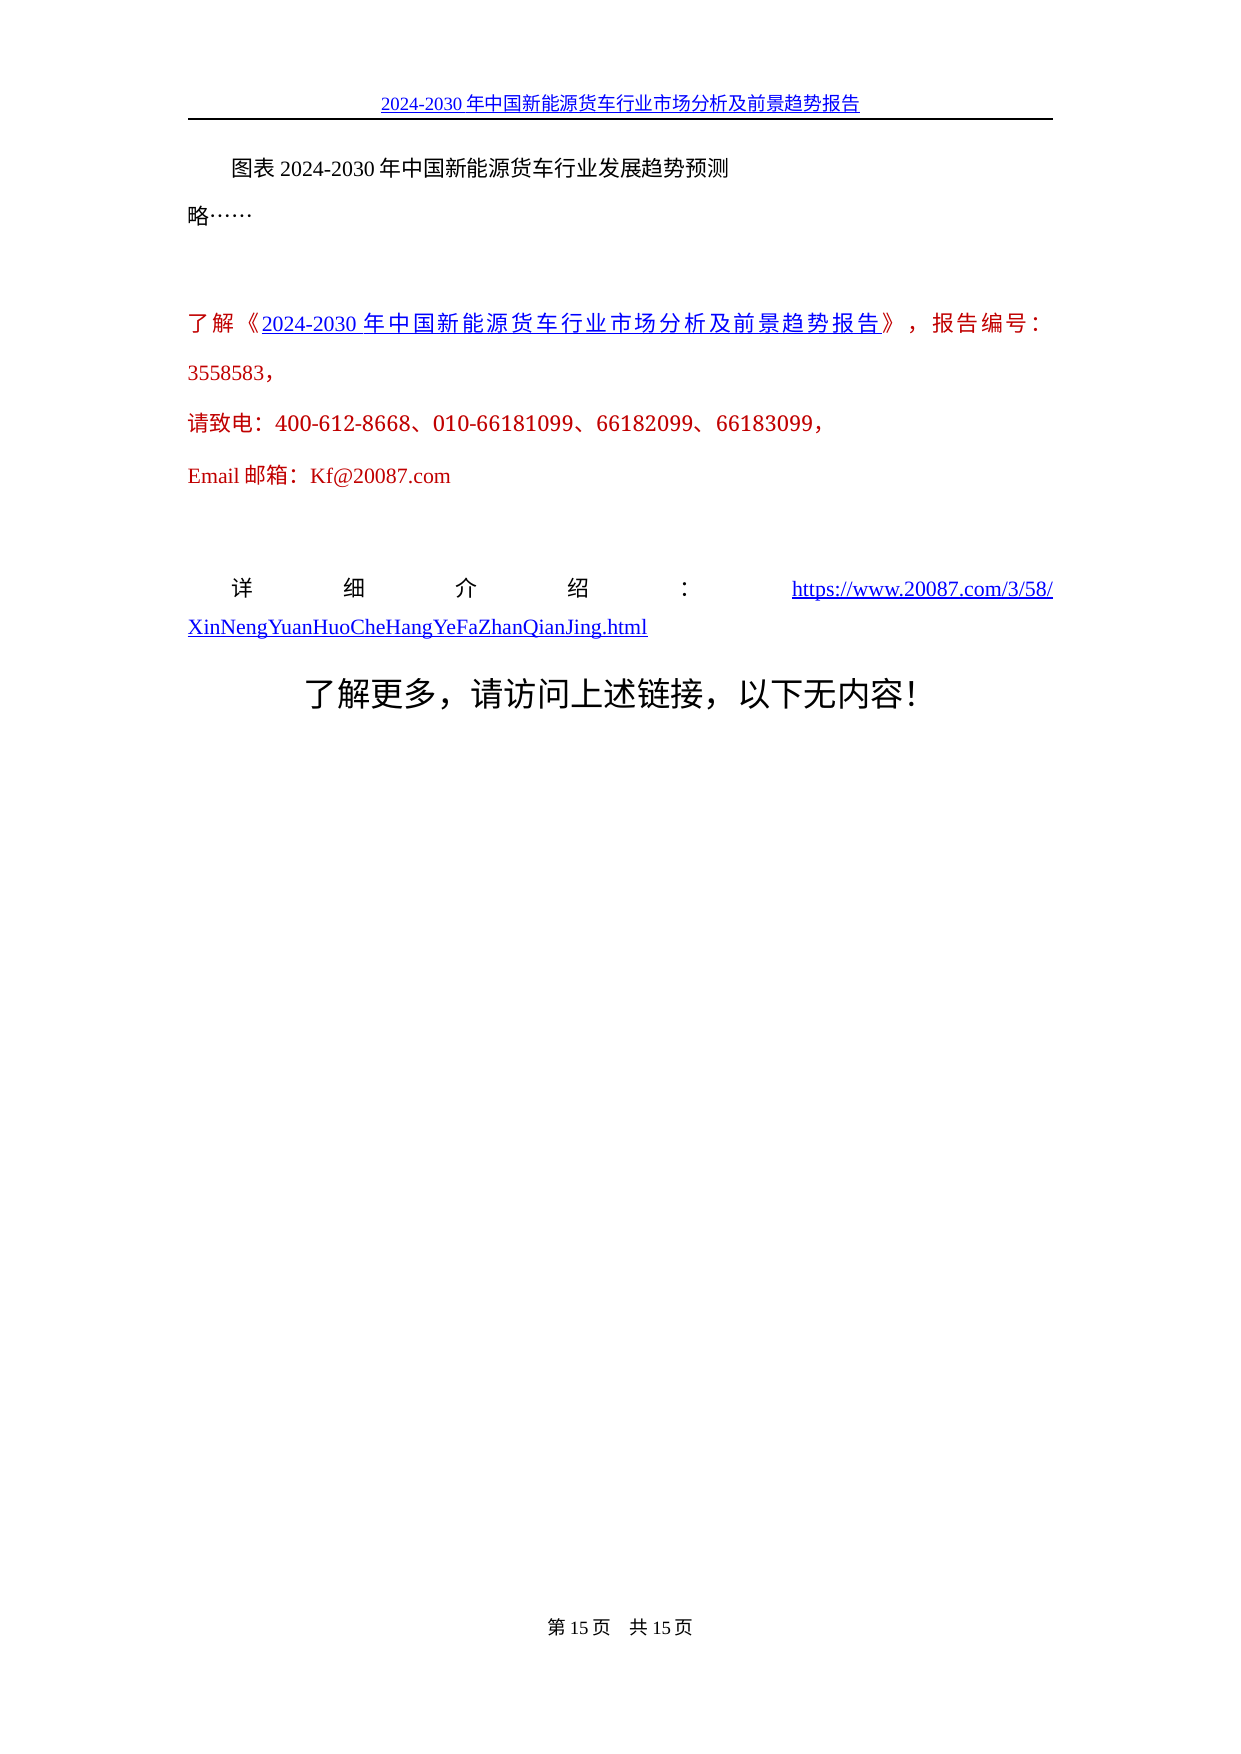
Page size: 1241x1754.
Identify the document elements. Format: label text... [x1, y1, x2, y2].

text 了解《2024-2030年中国新能源货车行业市场分析及前景趋势报告》，报告编号：3558583， [187, 305, 1053, 387]
text 详细介绍：https://www.20087.com/3/58/XinNengYuanHuoCheHangYeFaZhanQianJing.html [187, 570, 1053, 643]
text 请致电：400-612-8668、010-66181099、66182099、66183099， [187, 406, 1053, 438]
text Email邮箱：Kf@20087.com [187, 457, 1053, 490]
title 了解更多，请访问上述链接，以下无内容！ [187, 659, 1053, 724]
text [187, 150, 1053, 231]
